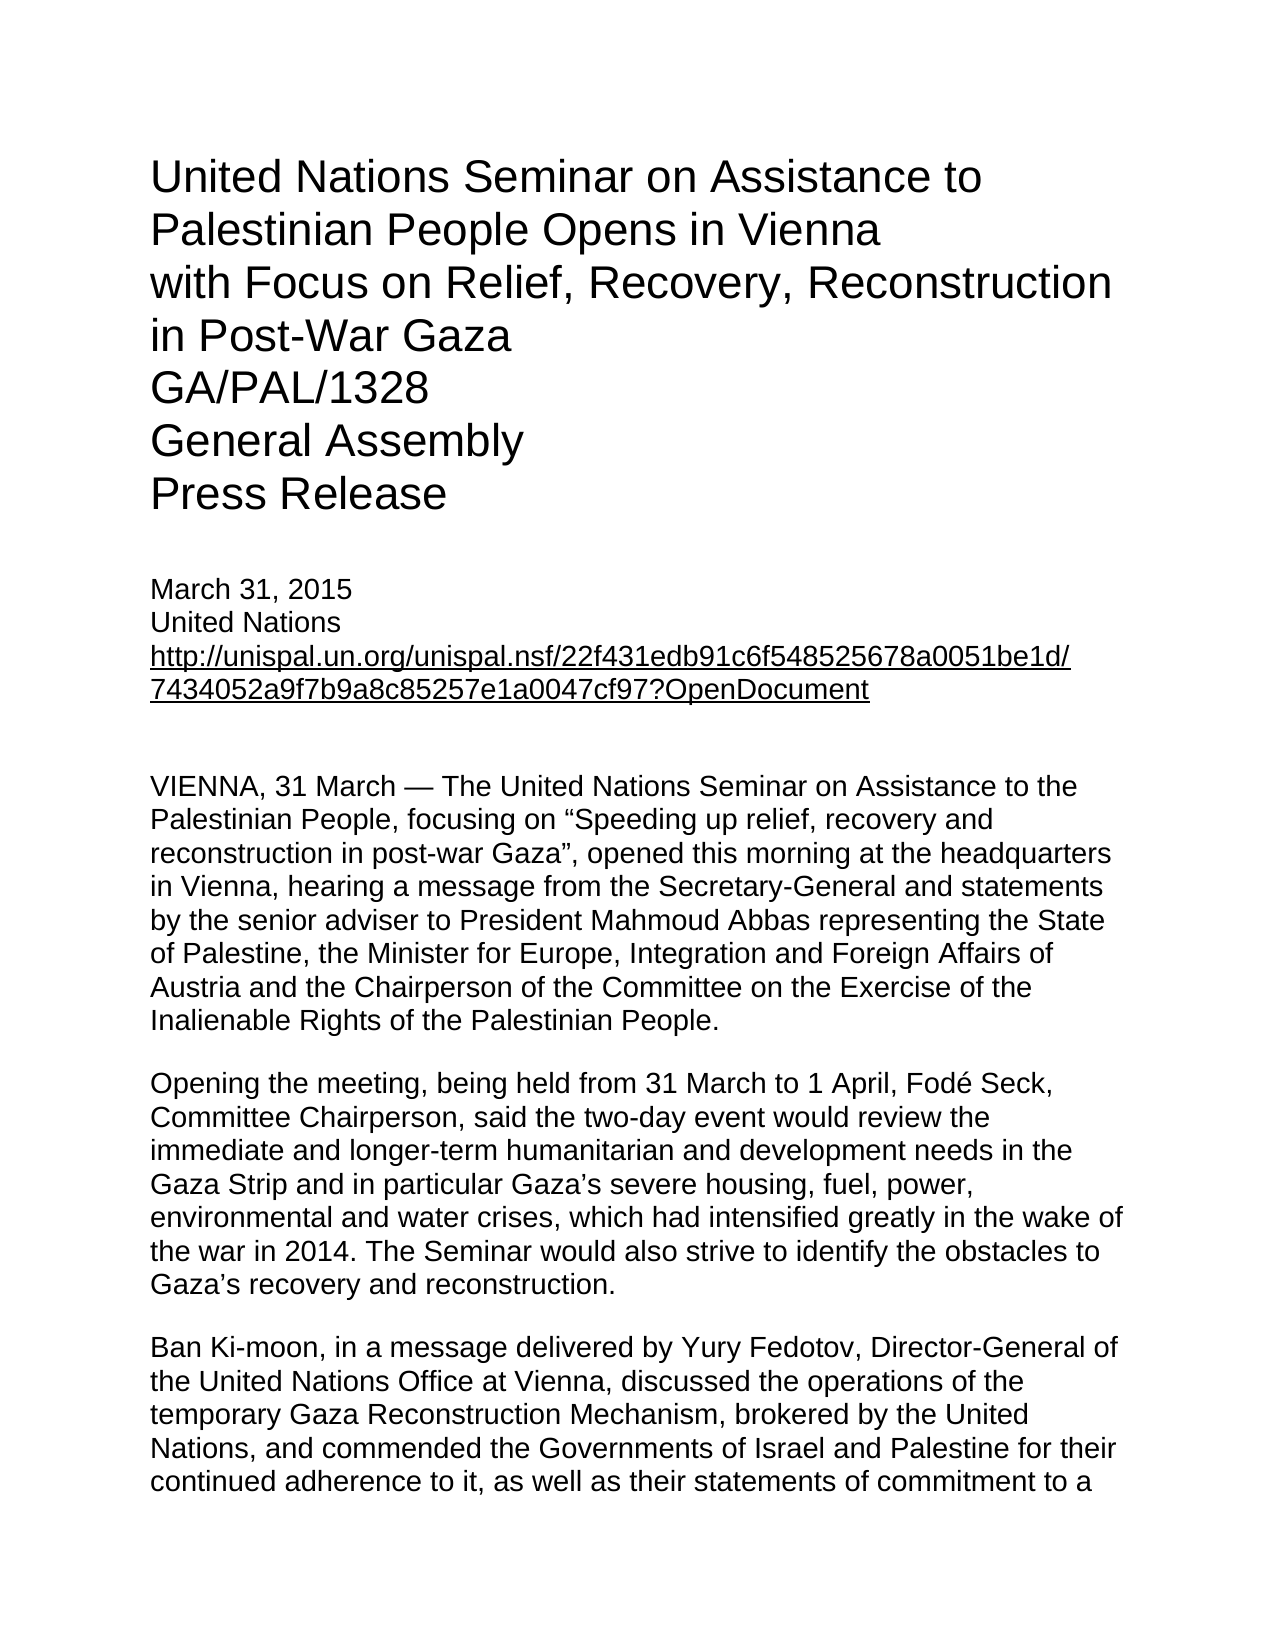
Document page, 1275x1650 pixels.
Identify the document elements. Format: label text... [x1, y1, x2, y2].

text United Nations Seminar on Assistance to Palestinian People Opens in Vienna with Focus on Relief, Recovery, Reconstruction in Post-War Gaza GA/PAL/1328 General Assembly Press Release [150, 150, 1125, 519]
text Opening the meeting, being held from 31 March to 1 April, Fodé Seck, Committee Chairperson, said the two-day event would review the immediate and longer-term humanitarian and development needs in the Gaza Strip and in particular Gaza’s severe housing, fuel, power, environmental and water crises, which had intensified greatly in the wake of the war in 2014. The Seminar would also strive to identify the obstacles to Gaza’s recovery and reconstruction. [150, 1066, 1125, 1301]
text United Nations [150, 605, 1125, 639]
text March 31, 2015 [150, 572, 1125, 605]
text http://unispal.un.org/unispal.nsf/22f431edb91c6f548525678a0051be1d/7434052a9f7b9a8c85257e1a0047cf97?OpenDocument [150, 639, 1125, 706]
text VIENNA, 31 March — The United Nations Seminar on Assistance to the Palestinian People, focusing on “Speeding up relief, recovery and reconstruction in post-war Gaza”, opened this morning at the headquarters in Vienna, hearing a message from the Secretary-General and statements by the senior adviser to President Mahmoud Abbas representing the State of Palestine, the Minister for Europe, Integration and Foreign Affairs of Austria and the Chairperson of the Committee on the Exercise of the Inalienable Rights of the Palestinian People. [150, 768, 1125, 1037]
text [150, 1330, 1125, 1498]
